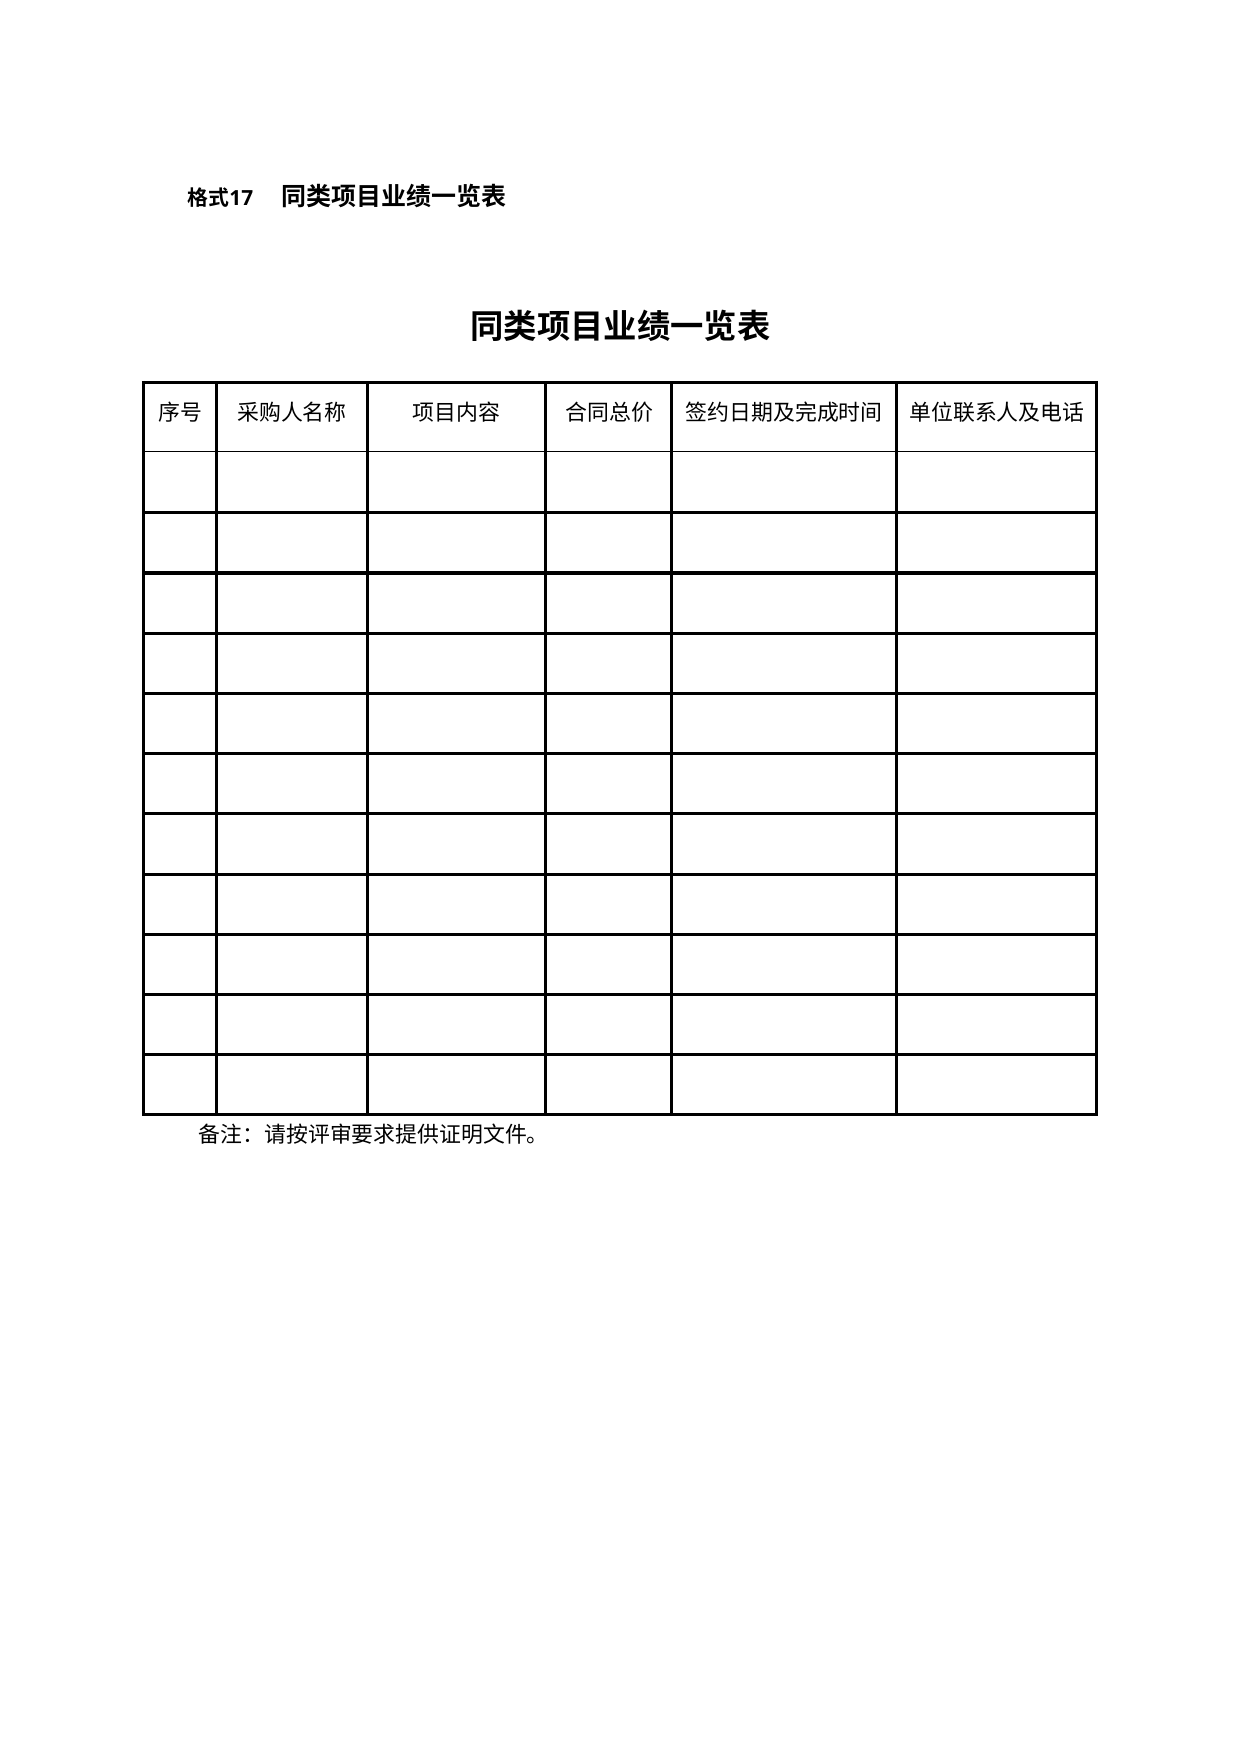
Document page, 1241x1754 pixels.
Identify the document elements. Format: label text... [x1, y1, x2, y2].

table_cell [369, 575, 544, 632]
table_cell [898, 695, 1095, 752]
table_header 采购人名称 [218, 384, 366, 451]
table_cell [898, 755, 1095, 812]
table_cell [145, 514, 215, 571]
text 备注：请按评审要求提供证明文件。 [187, 1116, 1053, 1149]
table_cell [547, 695, 670, 752]
table_cell [369, 936, 544, 993]
table_cell [218, 876, 366, 933]
table_cell [673, 815, 895, 872]
table_header 合同总价 [547, 384, 670, 451]
table_cell [218, 1056, 366, 1113]
text 同类项目业绩一览表 [187, 292, 1053, 357]
table_cell [218, 815, 366, 872]
table_cell [369, 815, 544, 872]
table_cell [218, 695, 366, 752]
table_cell [547, 996, 670, 1053]
table_cell [145, 635, 215, 692]
table_cell [898, 936, 1095, 993]
table_cell [673, 575, 895, 632]
table_cell [547, 755, 670, 812]
table_cell [145, 936, 215, 993]
table_cell [218, 452, 366, 511]
table_cell [218, 575, 366, 632]
table_cell [673, 514, 895, 571]
table_cell [547, 815, 670, 872]
table_cell [673, 635, 895, 692]
table_cell [218, 936, 366, 993]
table_cell [547, 936, 670, 993]
table_cell [369, 876, 544, 933]
table_cell [673, 755, 895, 812]
table_cell [369, 755, 544, 812]
table_header 单位联系人及电话 [898, 384, 1095, 451]
table_header 序号 [145, 384, 215, 451]
table_cell [673, 1056, 895, 1113]
table_cell [547, 1056, 670, 1113]
table_cell [547, 514, 670, 571]
table_header 项目内容 [369, 384, 544, 451]
table_cell [218, 635, 366, 692]
table_cell [369, 452, 544, 511]
table_cell [898, 635, 1095, 692]
table_cell [218, 514, 366, 571]
table_cell [898, 815, 1095, 872]
table_cell [369, 695, 544, 752]
table_cell [673, 695, 895, 752]
table_cell [673, 876, 895, 933]
table_cell [145, 996, 215, 1053]
table_cell [898, 575, 1095, 632]
table_cell [898, 1056, 1095, 1113]
table_cell [218, 755, 366, 812]
table_cell [673, 452, 895, 511]
table_cell [547, 876, 670, 933]
table_cell [898, 452, 1095, 511]
table_cell [369, 635, 544, 692]
table_cell [547, 575, 670, 632]
table_cell [145, 452, 215, 511]
table_cell [547, 635, 670, 692]
table_cell [898, 514, 1095, 571]
table_cell [369, 996, 544, 1053]
table_cell [145, 755, 215, 812]
table_cell [898, 876, 1095, 933]
table_cell [145, 695, 215, 752]
table_cell [145, 1056, 215, 1113]
table_header 签约日期及完成时间 [673, 384, 895, 451]
table_cell [369, 514, 544, 571]
table_cell [673, 936, 895, 993]
table_cell [369, 1056, 544, 1113]
table_cell [898, 996, 1095, 1053]
list 同类项目业绩一览表 [187, 162, 1053, 227]
table_cell [145, 876, 215, 933]
table_cell [547, 452, 670, 511]
table_cell [673, 996, 895, 1053]
table_cell [145, 575, 215, 632]
table_cell [145, 815, 215, 872]
table_cell [218, 996, 366, 1053]
